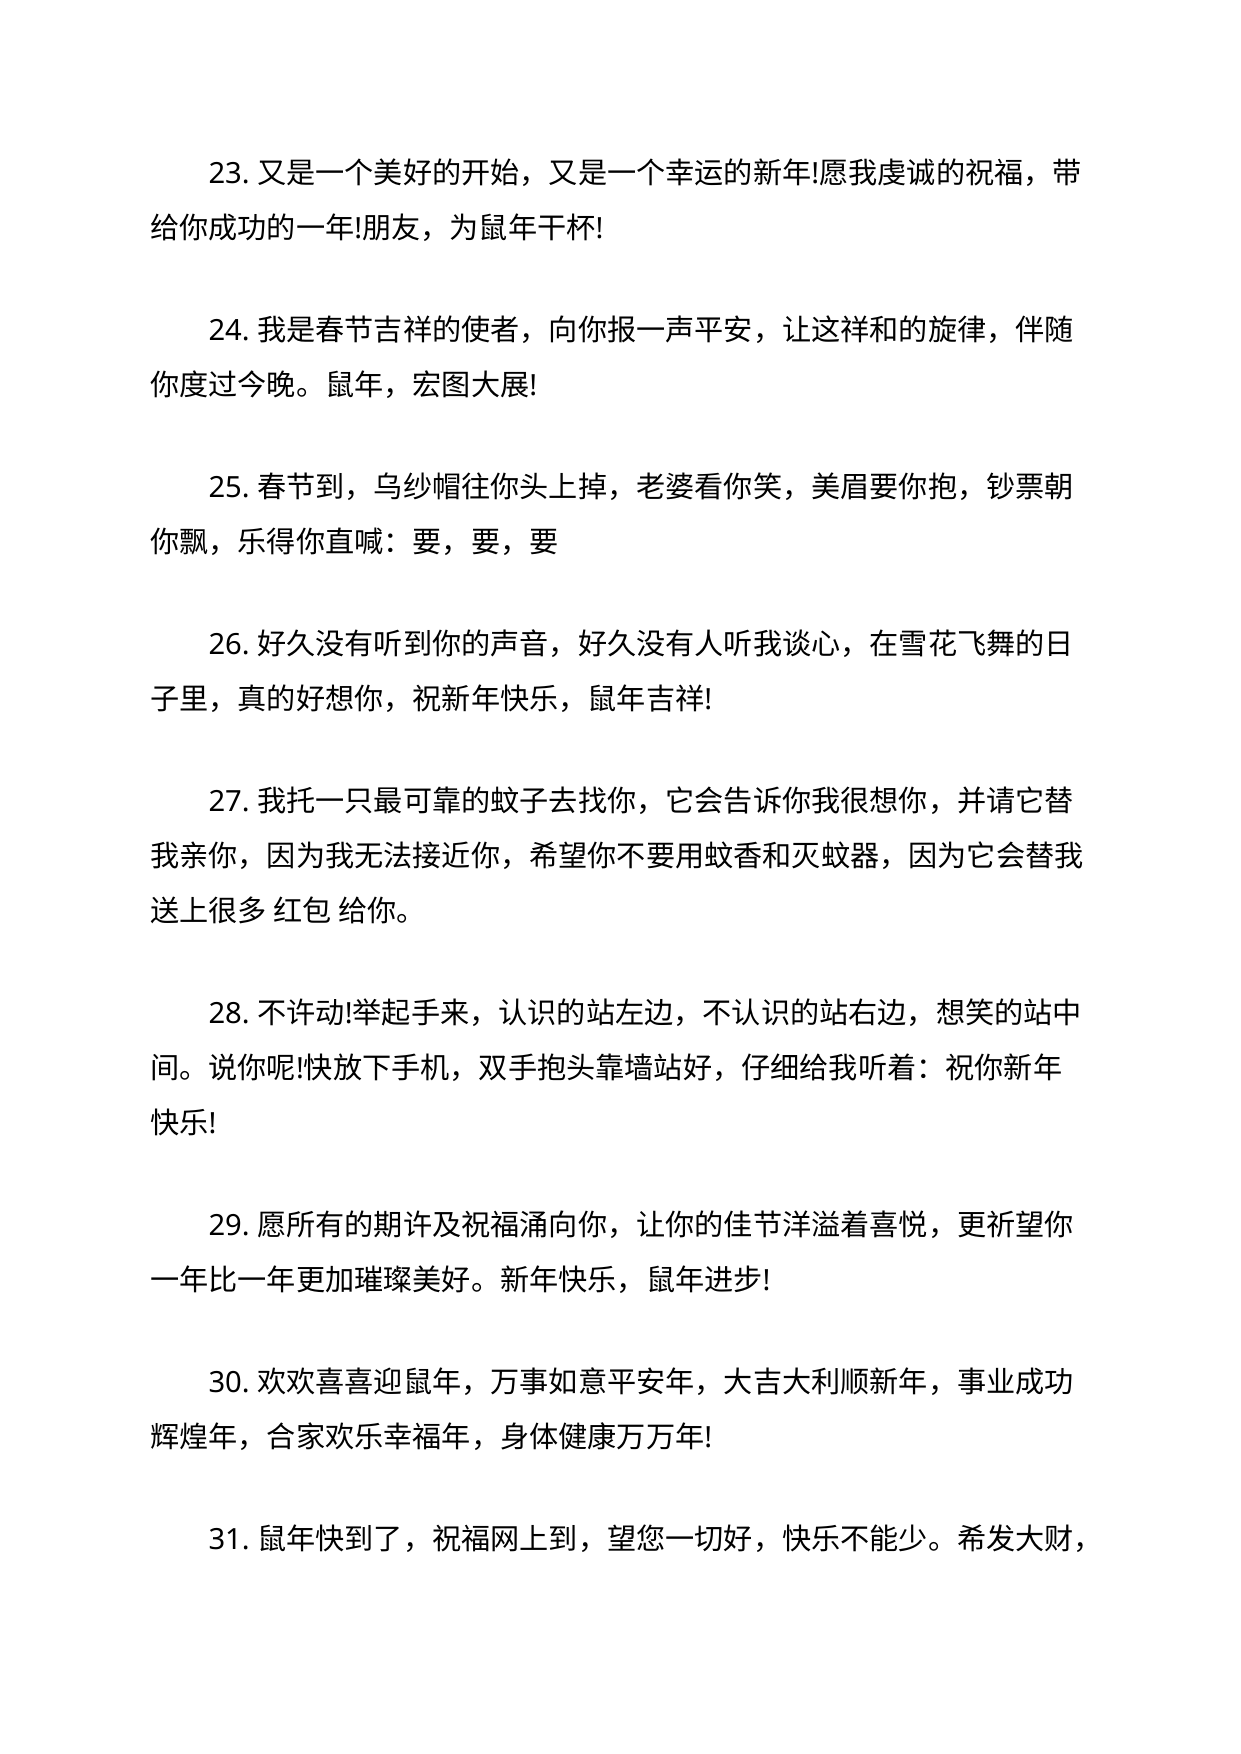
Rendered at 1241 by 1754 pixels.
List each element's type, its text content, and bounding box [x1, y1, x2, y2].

text 24. 我是春节吉祥的使者，向你报一声平安，让这祥和的旋律，伴随你度过今晚。鼠年，宏图大展! [150, 307, 1090, 404]
text 29. 愿所有的期许及祝福涌向你，让你的佳节洋溢着喜悦，更祈望你一年比一年更加璀璨美好。新年快乐，鼠年进步! [150, 1201, 1090, 1299]
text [150, 1515, 1090, 1558]
text 28. 不许动!举起手来，认识的站左边，不认识的站右边，想笑的站中间。说你呢!快放下手机，双手抱头靠墙站好，仔细给我听着：祝你新年快乐! [150, 989, 1090, 1142]
text 30. 欢欢喜喜迎鼠年，万事如意平安年，大吉大利顺新年，事业成功辉煌年，合家欢乐幸福年，身体健康万万年! [150, 1358, 1090, 1456]
text 26. 好久没有听到你的声音，好久没有人听我谈心，在雪花飞舞的日子里，真的好想你，祝新年快乐，鼠年吉祥! [150, 621, 1090, 718]
text 23. 又是一个美好的开始，又是一个幸运的新年!愿我虔诚的祝福，带给你成功的一年!朋友，为鼠年干杯! [150, 150, 1090, 247]
text 27. 我托一只最可靠的蚊子去找你，它会告诉你我很想你，并请它替我亲你，因为我无法接近你，希望你不要用蚊香和灭蚊器，因为它会替我送上很多 红包 给你。 [150, 778, 1090, 930]
text 25. 春节到，乌纱帽往你头上掉，老婆看你笑，美眉要你抱，钞票朝你飘，乐得你直喊：要，要，要 [150, 464, 1090, 561]
